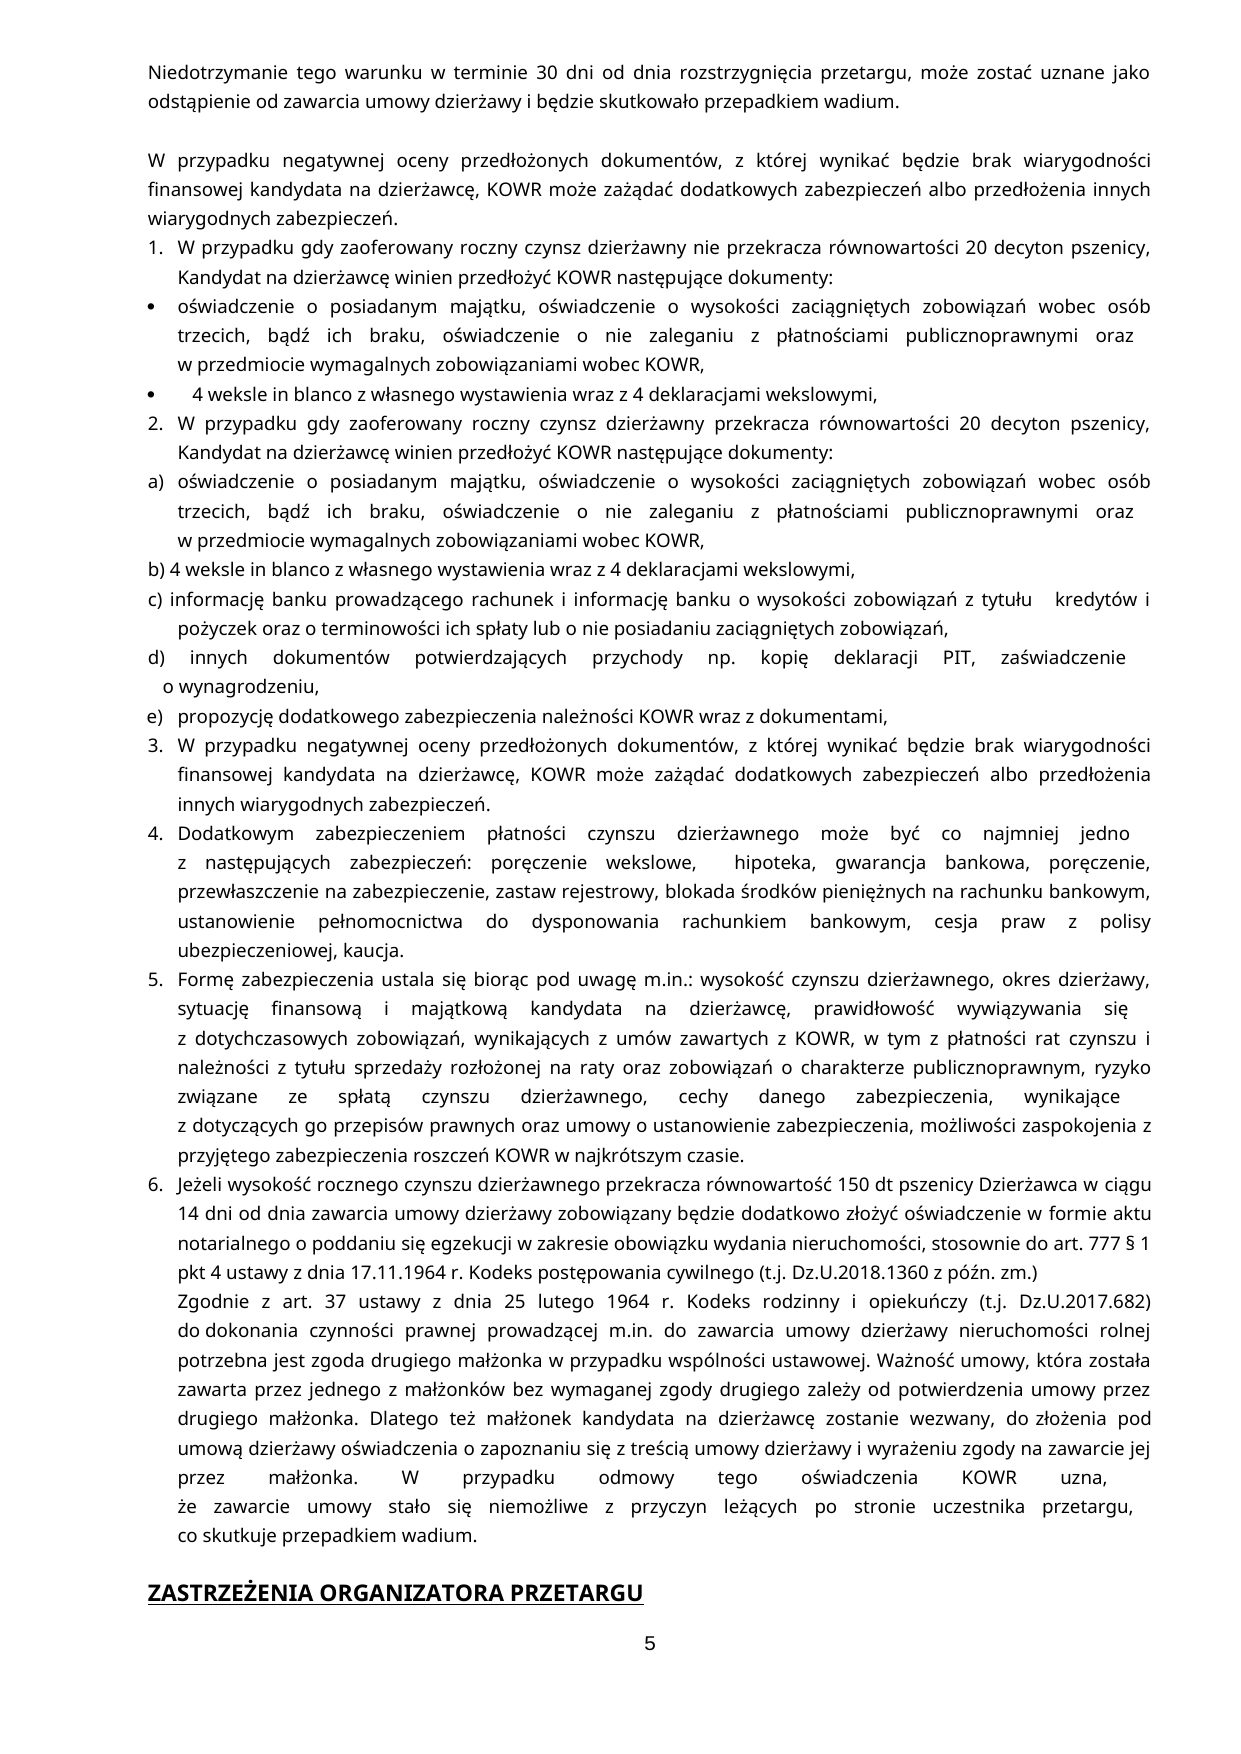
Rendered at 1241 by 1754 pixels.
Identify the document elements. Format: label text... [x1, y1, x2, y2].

list Jeżeli wysokość rocznego czynszu dzierżawnego przekracza równowartość 150 dt pszenicy Dzierżawca w ciągu 14 dni od dnia zawarcia umowy dzierżawy zobowiązany będzie dodatkowo złożyć oświadczenie w formie aktu notarialnego o poddaniu się egzekucji w zakresie obowiązku wydania nieruchomości, stosownie do art. 777 § 1 pkt 4 ustawy z dnia 17.11.1964 r. Kodeks postępowania cywilnego (t.j. Dz.U.2018.1360 z późn. zm.) [148, 1171, 1152, 1285]
text d) innych dokumentów potwierdzających przychody np. kopię deklaracji PIT, zaświadczenie o wynagrodzeniu, [148, 644, 1152, 699]
list W przypadku negatywnej oceny przedłożonych dokumentów, z której wynikać będzie brak wiarygodności finansowej kandydata na dzierżawcę, KOWR może zażądać dodatkowych zabezpieczeń albo przedłożenia innych wiarygodnych zabezpieczeń. [148, 732, 1152, 816]
text b) 4 weksle in blanco z własnego wystawienia wraz z 4 deklaracjami wekslowymi, [148, 557, 1152, 582]
list propozycję dodatkowego zabezpieczenia należności KOWR wraz z dokumentami, [146, 703, 1152, 728]
list Dodatkowym zabezpieczeniem płatności czynszu dzierżawnego może być co najmniej jedno z następujących zabezpieczeń: poręczenie wekslowe, hipoteka, gwarancja bankowa, poręczenie, przewłaszczenie na zabezpieczenie, zastaw rejestrowy, blokada środków pieniężnych na rachunku bankowym, ustanowienie pełnomocnictwa do dysponowania rachunkiem bankowym, cesja praw z polisy ubezpieczeniowej, kaucja. [148, 820, 1152, 963]
list 4 weksle in blanco z własnego wystawienia wraz z 4 deklaracjami wekslowymi, [148, 381, 1152, 407]
list W przypadku gdy zaoferowany roczny czynsz dzierżawny przekracza równowartości 20 decyton pszenicy, Kandydat na dzierżawcę winien przedłożyć KOWR następujące dokumenty: [148, 410, 1152, 465]
list oświadczenie o posiadanym majątku, oświadczenie o wysokości zaciągniętych zobowiązań wobec osób trzecich, bądź ich braku, oświadczenie o nie zaleganiu z płatnościami publicznoprawnymi oraz w przedmiocie wymagalnych zobowiązaniami wobec KOWR, [148, 293, 1152, 377]
text Niedotrzymanie tego warunku w terminie 30 dni od dnia rozstrzygnięcia przetargu, może zostać uznane jako odstąpienie od zawarcia umowy dzierżawy i będzie skutkowało przepadkiem wadium. [148, 59, 1152, 114]
text W przypadku negatywnej oceny przedłożonych dokumentów, z której wynikać będzie brak wiarygodności finansowej kandydata na dzierżawcę, KOWR może zażądać dodatkowych zabezpieczeń albo przedłożenia innych wiarygodnych zabezpieczeń. [148, 147, 1152, 231]
list W przypadku gdy zaoferowany roczny czynsz dzierżawny nie przekracza równowartości 20 decyton pszenicy, Kandydat na dzierżawcę winien przedłożyć KOWR następujące dokumenty: [148, 235, 1152, 289]
list Formę zabezpieczenia ustala się biorąc pod uwagę m.in.: wysokość czynszu dzierżawnego, okres dzierżawy, sytuację finansową i majątkową kandydata na dzierżawcę, prawidłowość wywiązywania się z dotychczasowych zobowiązań, wynikających z umów zawartych z KOWR, w tym z płatności rat czynszu i należności z tytułu sprzedaży rozłożonej na raty oraz zobowiązań o charakterze publicznoprawnym, ryzyko związane ze spłatą czynszu dzierżawnego, cechy danego zabezpieczenia, wynikające z dotyczących go przepisów prawnych oraz umowy o ustanowienie zabezpieczenia, możliwości zaspokojenia z przyjętego zabezpieczenia roszczeń KOWR w najkrótszym czasie. [148, 966, 1152, 1168]
text ZASTRZEŻENIA ORGANIZATORA PRZETARGU [148, 1577, 1152, 1609]
text c) informację banku prowadzącego rachunek i informację banku o wysokości zobowiązań z tytułu kredytów i pożyczek oraz o terminowości ich spłaty lub o nie posiadaniu zaciągniętych zobowiązań, [148, 586, 1152, 641]
text Zgodnie z art. 37 ustawy z dnia 25 lutego 1964 r. Kodeks rodzinny i opiekuńczy (t.j. Dz.U.2017.682) do dokonania czynności prawnej prowadzącej m.in. do zawarcia umowy dzierżawy nieruchomości rolnej potrzebna jest zgoda drugiego małżonka w przypadku wspólności ustawowej. Ważność umowy, która została zawarta przez jednego z małżonków bez wymaganej zgody drugiego zależy od potwierdzenia umowy przez drugiego małżonka. Dlatego też małżonek kandydata na dzierżawcę zostanie wezwany, do złożenia pod umową dzierżawy oświadczenia o zapoznaniu się z treścią umowy dzierżawy i wyrażeniu zgody na zawarcie jej przez małżonka. W przypadku odmowy tego oświadczenia KOWR uzna, że zawarcie umowy stało się niemożliwe z przyczyn leżących po stronie uczestnika przetargu, co skutkuje przepadkiem wadium. [177, 1288, 1152, 1548]
list oświadczenie o posiadanym majątku, oświadczenie o wysokości zaciągniętych zobowiązań wobec osób trzecich, bądź ich braku, oświadczenie o nie zaleganiu z płatnościami publicznoprawnymi oraz w przedmiocie wymagalnych zobowiązaniami wobec KOWR, [148, 469, 1152, 553]
